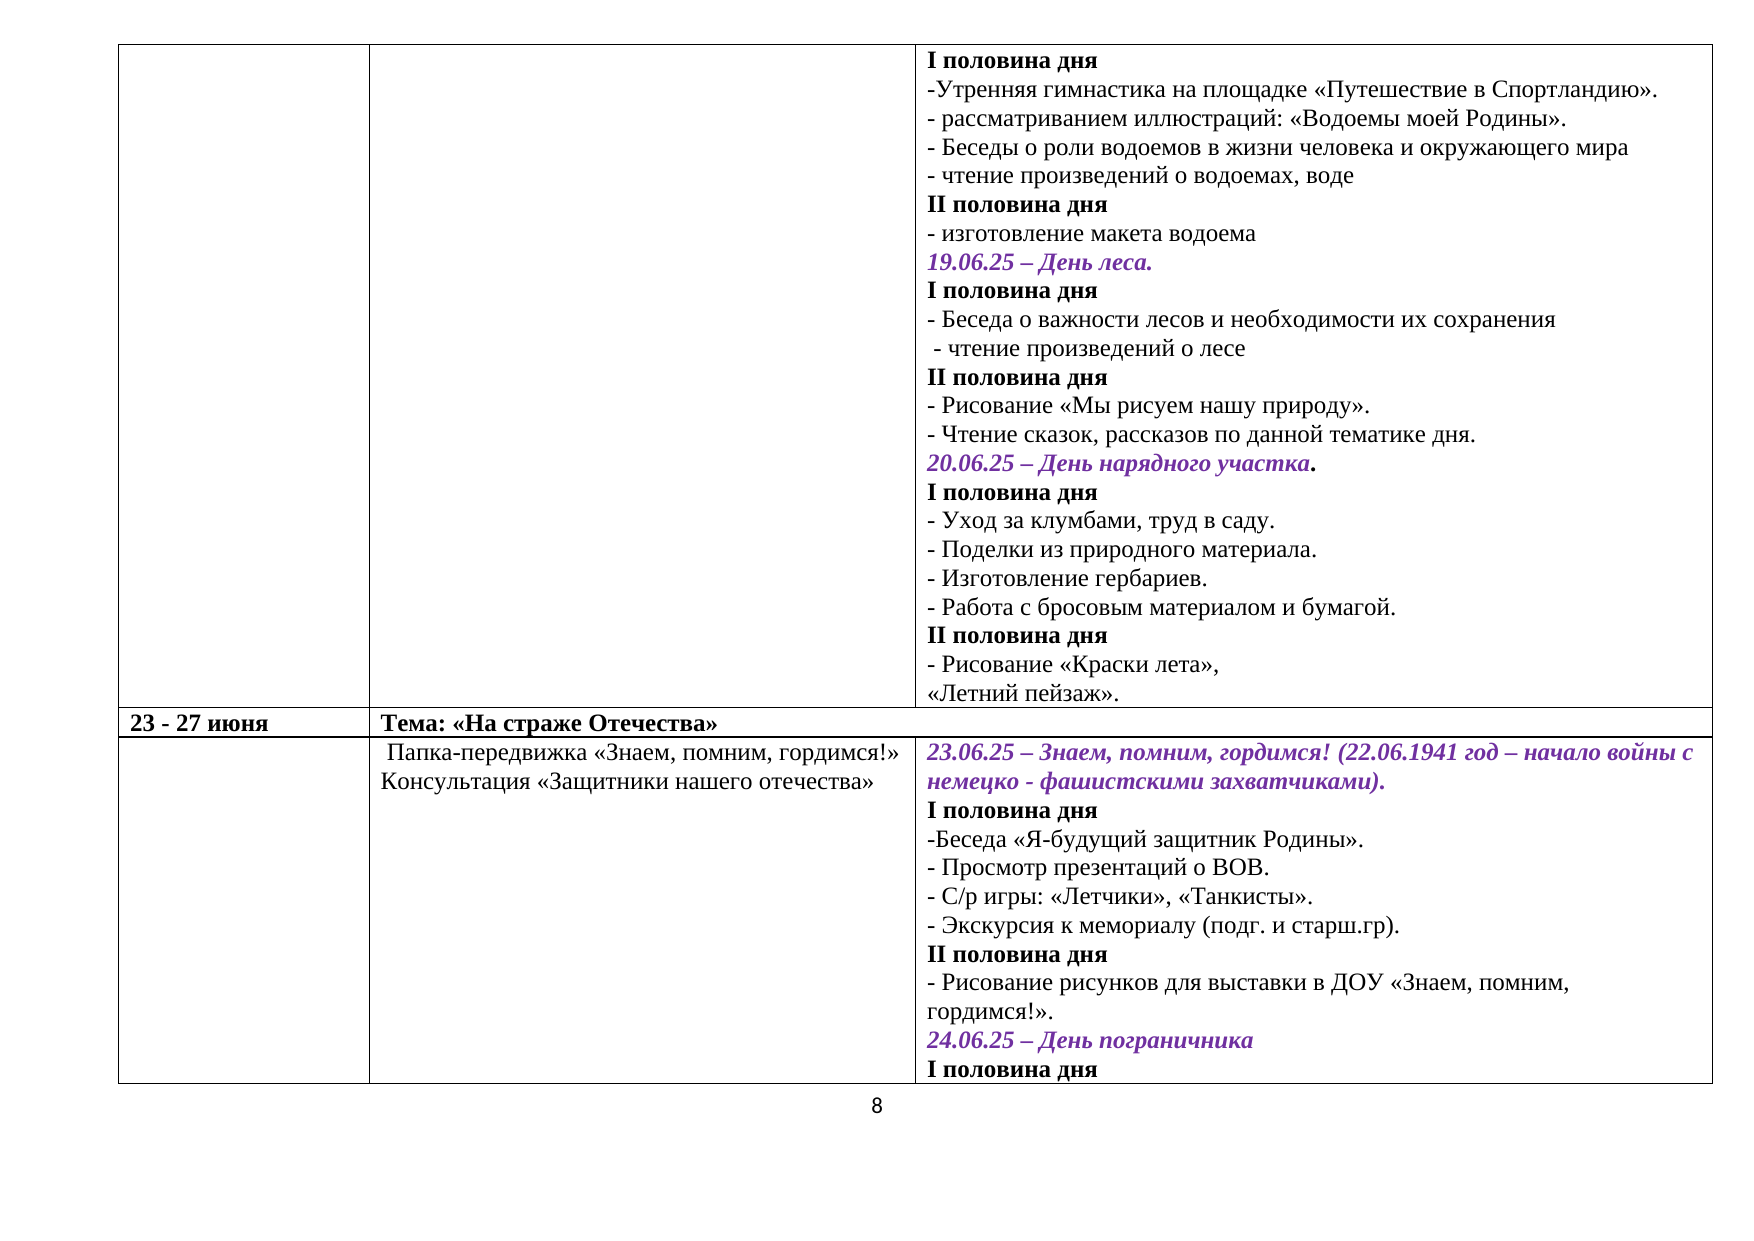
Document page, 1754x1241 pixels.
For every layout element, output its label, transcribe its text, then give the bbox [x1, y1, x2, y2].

table_cell 23 - 27 июня [119, 708, 369, 736]
table_cell [119, 738, 369, 1082]
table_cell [916, 45, 1712, 707]
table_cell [370, 45, 915, 707]
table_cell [370, 738, 915, 1082]
table_cell Тема: «На страже Отечества» [370, 708, 1712, 736]
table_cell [916, 738, 1712, 1082]
table_cell [119, 45, 369, 707]
